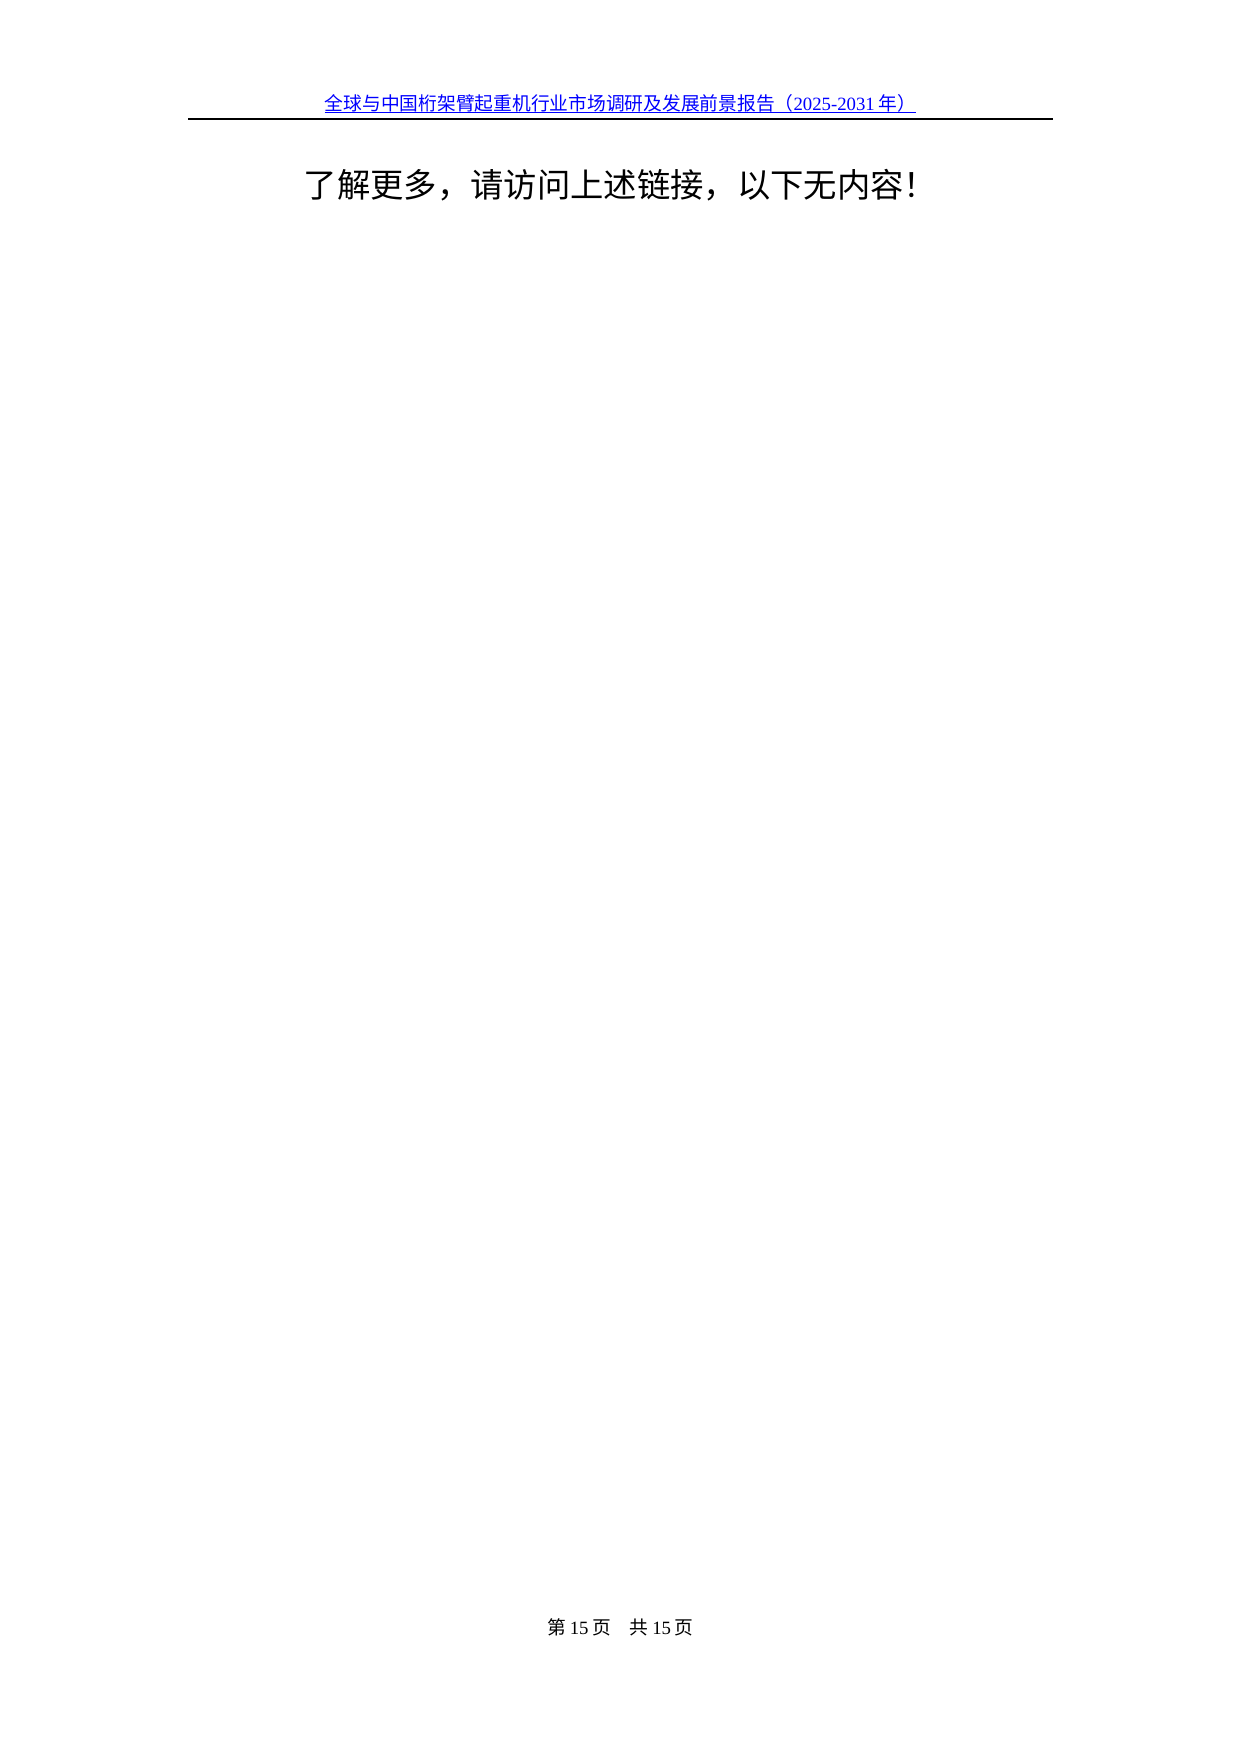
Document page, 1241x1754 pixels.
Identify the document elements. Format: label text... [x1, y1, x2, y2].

title 了解更多，请访问上述链接，以下无内容！ [187, 150, 1053, 215]
